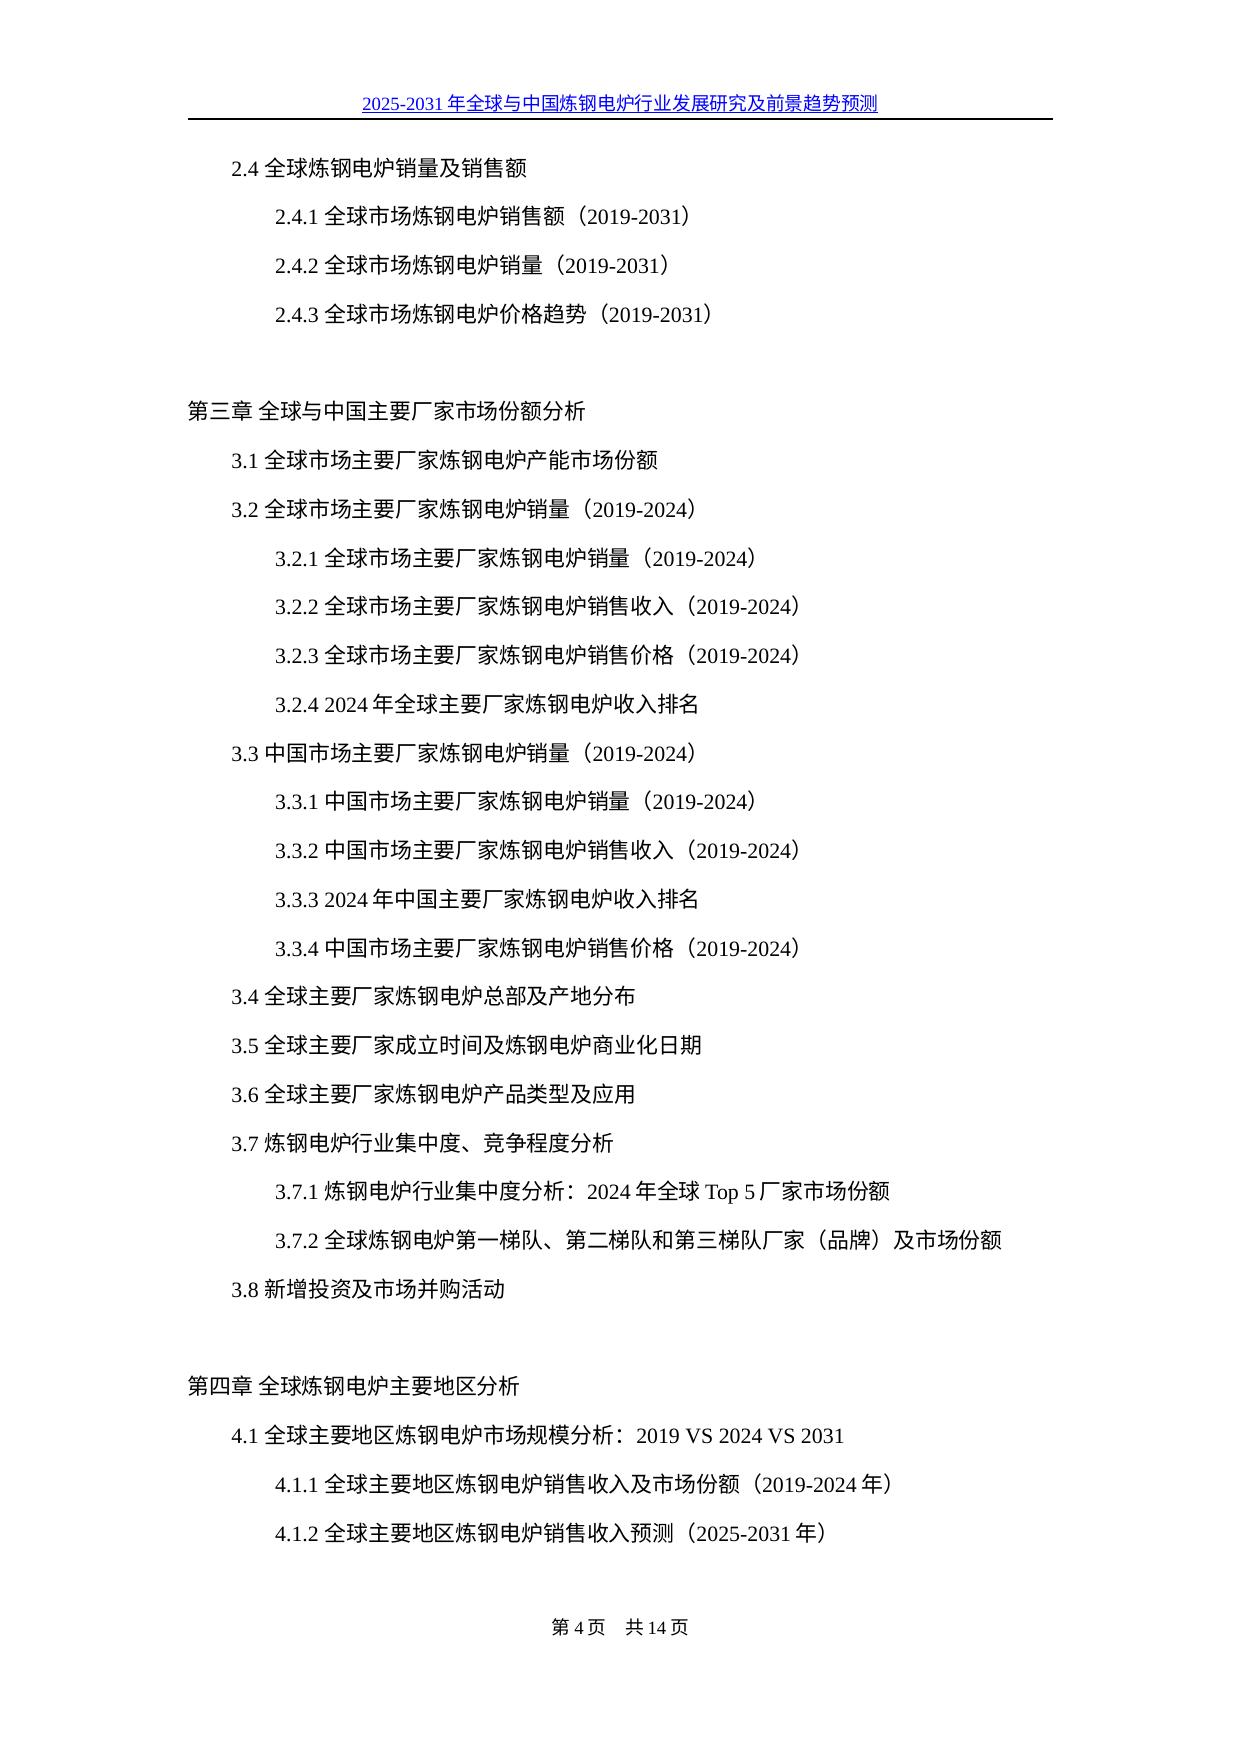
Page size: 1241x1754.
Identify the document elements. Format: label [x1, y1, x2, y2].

text [187, 150, 1053, 1548]
